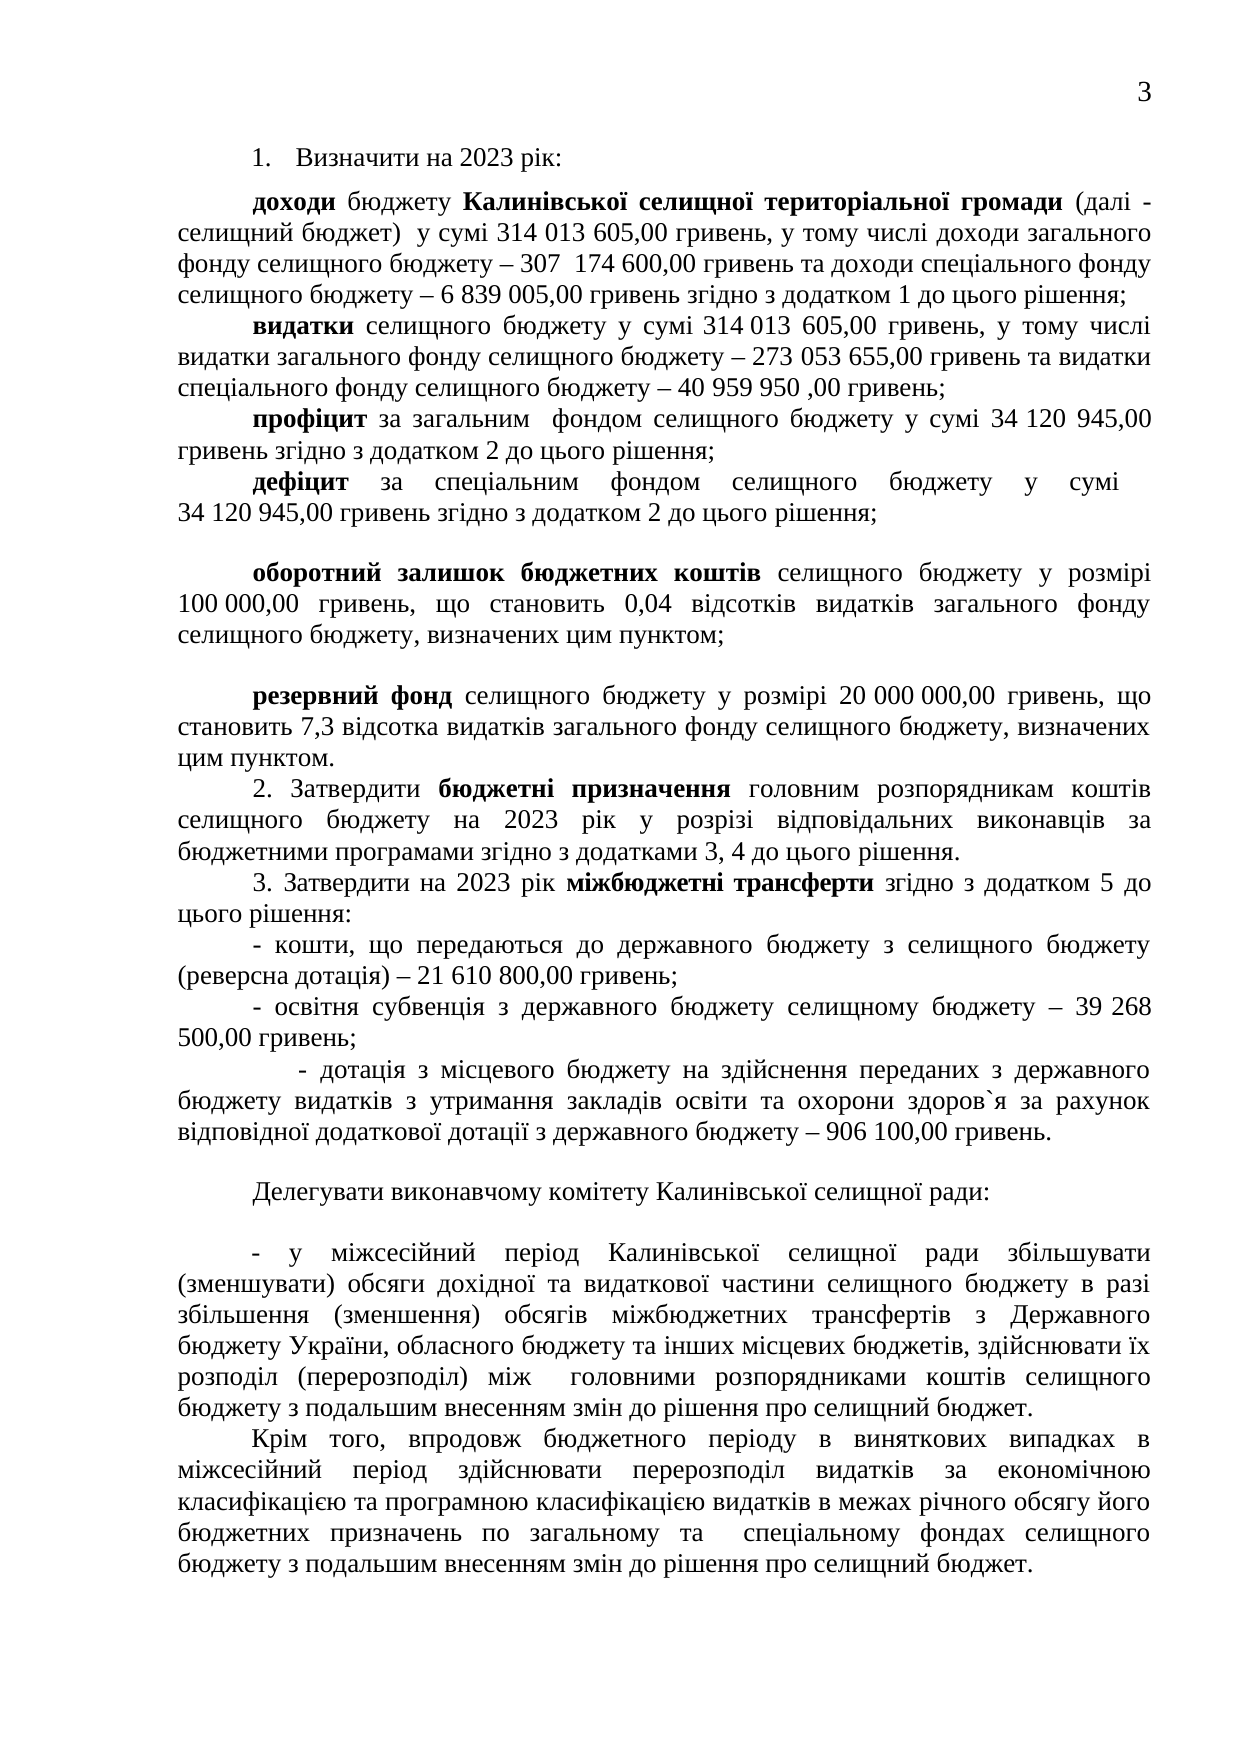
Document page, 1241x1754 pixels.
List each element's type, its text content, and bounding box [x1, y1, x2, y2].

text дефіцит за спеціальним фондом селищного бюджету у сумі 34 120 945,00 гривень згідно з додатком 2 до цього рішення; [177, 465, 1152, 527]
text резервний фонд селищного бюджету у розмірі 20 000 000,00 гривень, що становить 7,3 відсотка видатків загального фонду селищного бюджету, визначених цим пунктом. [177, 679, 1152, 772]
text - у міжсесійний період Калинівської селищної ради збільшувати (зменшувати) обсяги дохідної та видаткової частини селищного бюджету в разі збільшення (зменшення) обсягів міжбюджетних трансфертів з Державного бюджету України, обласного бюджету та інших місцевих бюджетів, здійснювати їх розподіл (перерозподіл) між головними розпорядниками коштів селищного бюджету з подальшим внесенням змін до рішення про селищний бюджет. [177, 1236, 1152, 1422]
text - освітня субвенція з державного бюджету селищному бюджету – 39 268 500,00 гривень; [177, 990, 1152, 1053]
text оборотний залишок бюджетних коштів селищного бюджету у розмірі 100 000,00 гривень, що становить 0,04 відсотків видатків загального фонду селищного бюджету, визначених цим пунктом; [177, 556, 1152, 650]
text - кошти, що передаються до державного бюджету з селищного бюджету (реверсна дотація) – 21 610 800,00 гривень; [177, 928, 1152, 990]
text видатки селищного бюджету у сумі 314 013 605,00 гривень, у тому числі видатки загального фонду селищного бюджету – 273 053 655,00 гривень та видатки спеціального фонду селищного бюджету – 40 959 950 ,00 гривень; [177, 309, 1152, 403]
text Крім того, впродовж бюджетного періоду в виняткових випадках в міжсесійний період здійснювати перерозподіл видатків за економічною класифікацією та програмною класифікацією видатків в межах річного обсягу його бюджетних призначень по загальному та спеціальному фондах селищного бюджету з подальшим внесенням змін до рішення про селищний бюджет. [177, 1422, 1152, 1578]
text 2. Затвердити бюджетні призначення головним розпорядникам коштів селищного бюджету на 2023 рік у розрізі відповідальних виконавців за бюджетними програмами згідно з додатками 3, 4 до цього рішення. [177, 772, 1152, 866]
list Визначити на 2023 рік: [177, 141, 1152, 172]
text 3. Затвердити на 2023 рік міжбюджетні трансферти згідно з додатком 5 до цього рішення: [177, 866, 1152, 928]
text Делегувати виконавчому комітету Калинівської селищної ради: [177, 1175, 1152, 1206]
text профіцит за загальним фондом селищного бюджету у сумі 34 120 945,00 гривень згідно з додатком 2 до цього рішення; [177, 403, 1152, 465]
text доходи бюджету Калинівської селищної територіальної громади (далі - селищний бюджет) у сумі 314 013 605,00 гривень, у тому числі доходи загального фонду селищного бюджету – 307 174 600,00 гривень та доходи спеціального фонду селищного бюджету – 6 839 005,00 гривень згідно з додатком 1 до цього рішення; [177, 184, 1152, 309]
text - дотація з місцевого бюджету на здійснення переданих з державного бюджету видатків з утримання закладів освіти та охорони здоров`я за рахунок відповідної додаткової дотації з державного бюджету – 906 100,00 гривень. [177, 1053, 1152, 1146]
